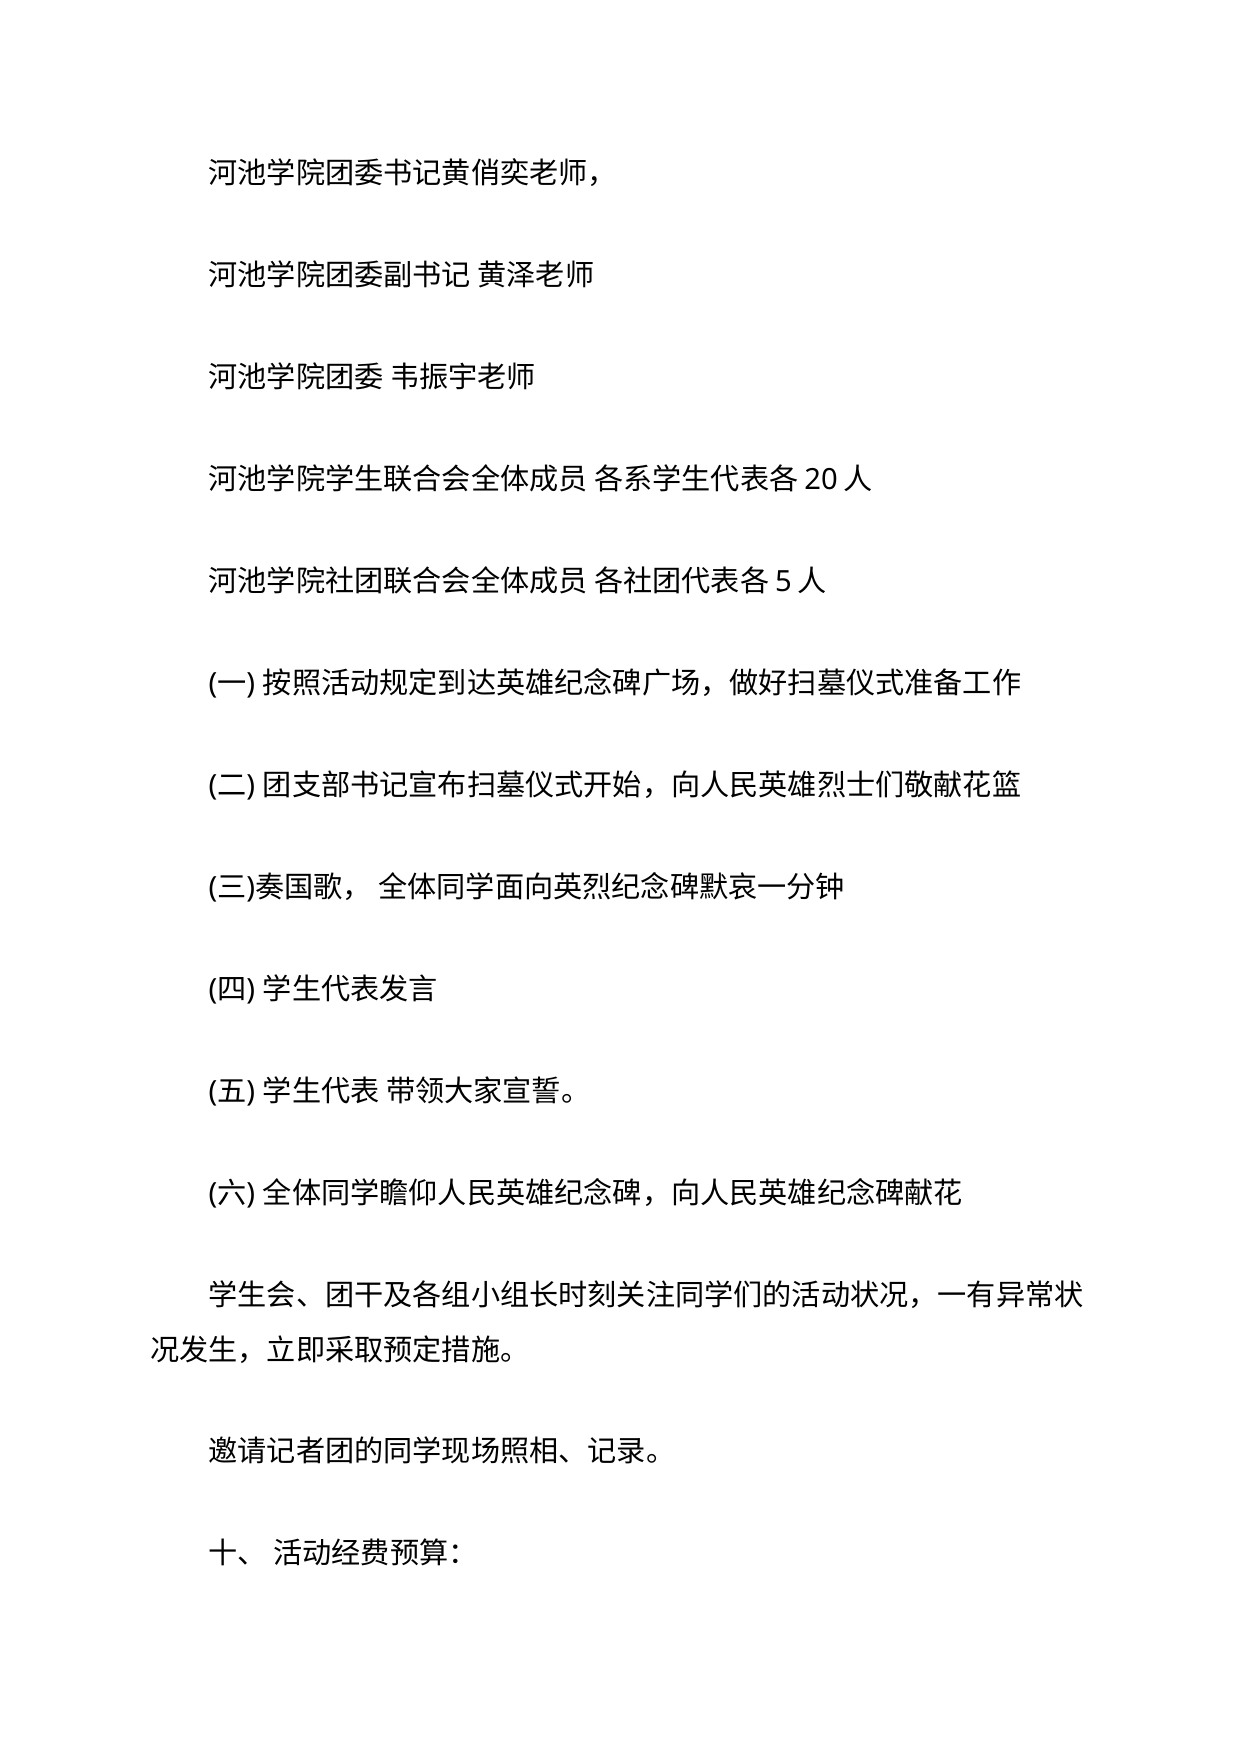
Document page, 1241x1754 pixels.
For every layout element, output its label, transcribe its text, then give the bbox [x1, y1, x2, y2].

text (一) 按照活动规定到达英雄纪念碑广场，做好扫墓仪式准备工作 [150, 659, 1090, 702]
text (四) 学生代表发言 [150, 965, 1090, 1008]
text 河池学院团委 韦振宇老师 [150, 353, 1090, 396]
text 学生会、团干及各组小组长时刻关注同学们的活动状况，一有异常状况发生，立即采取预定措施。 [150, 1271, 1090, 1368]
text (五) 学生代表 带领大家宣誓。 [150, 1067, 1090, 1109]
text 邀请记者团的同学现场照相、记录。 [150, 1428, 1090, 1470]
text 十、 活动经费预算： [150, 1529, 1090, 1572]
text 河池学院学生联合会全体成员 各系学生代表各20人 [150, 455, 1090, 498]
text (三)奏国歌， 全体同学面向英烈纪念碑默哀一分钟 [150, 863, 1090, 906]
text 河池学院团委副书记 黄泽老师 [150, 252, 1090, 294]
text (二) 团支部书记宣布扫墓仪式开始，向人民英雄烈士们敬献花篮 [150, 761, 1090, 804]
text 河池学院团委书记黄俏奕老师， [150, 150, 1090, 192]
text 河池学院社团联合会全体成员 各社团代表各5人 [150, 557, 1090, 600]
text (六) 全体同学瞻仰人民英雄纪念碑，向人民英雄纪念碑献花 [150, 1169, 1090, 1212]
